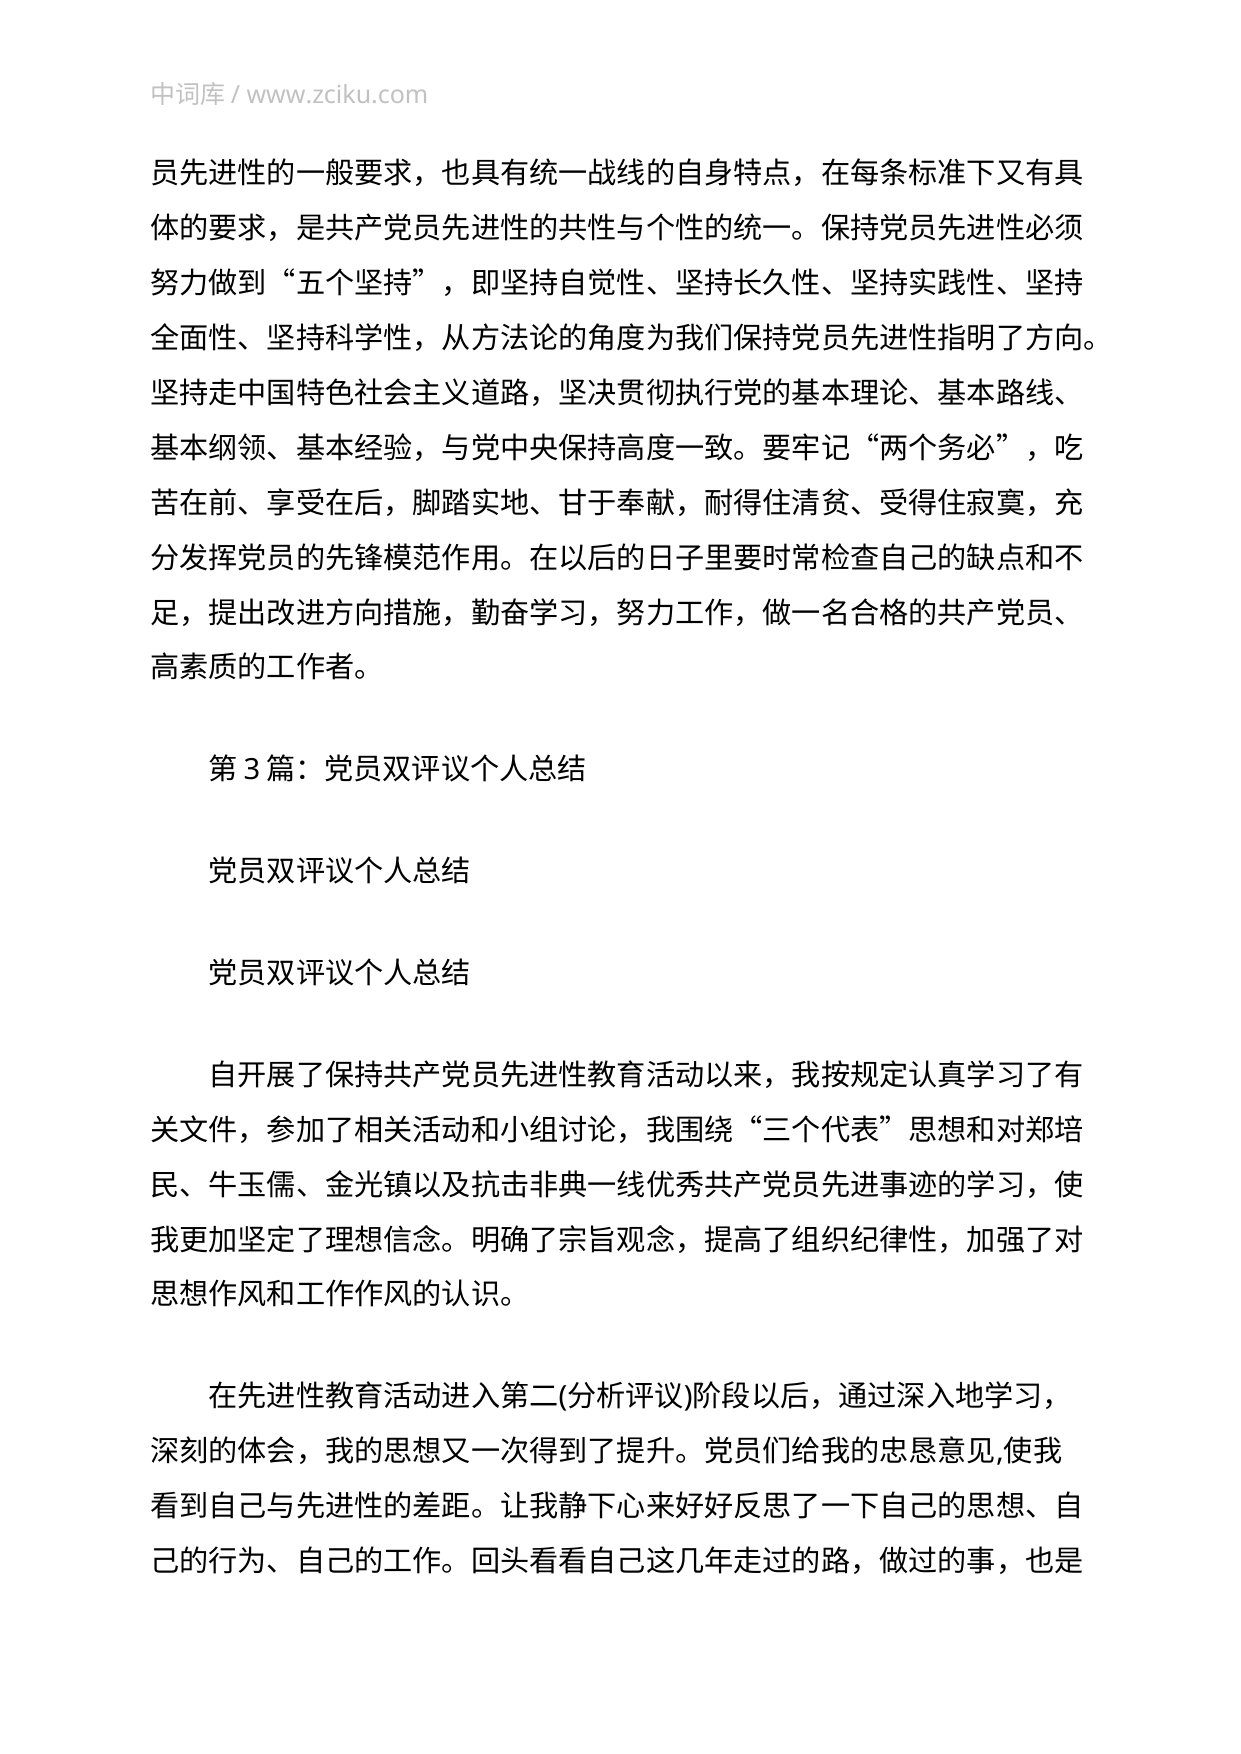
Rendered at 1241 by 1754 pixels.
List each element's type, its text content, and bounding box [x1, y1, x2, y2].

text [150, 1373, 1090, 1580]
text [150, 150, 1090, 686]
text 党员双评议个人总结 [150, 848, 1090, 890]
text 自开展了保持共产党员先进性教育活动以来，我按规定认真学习了有关文件，参加了相关活动和小组讨论，我围绕“三个代表”思想和对郑培民、牛玉儒、金光镇以及抗击非典一线优秀共产党员先进事迹的学习，使我更加坚定了理想信念。明确了宗旨观念，提高了组织纪律性，加强了对思想作风和工作作风的认识。 [150, 1051, 1090, 1313]
text 党员双评议个人总结 [150, 949, 1090, 992]
text 第3篇：党员双评议个人总结 [150, 746, 1090, 788]
